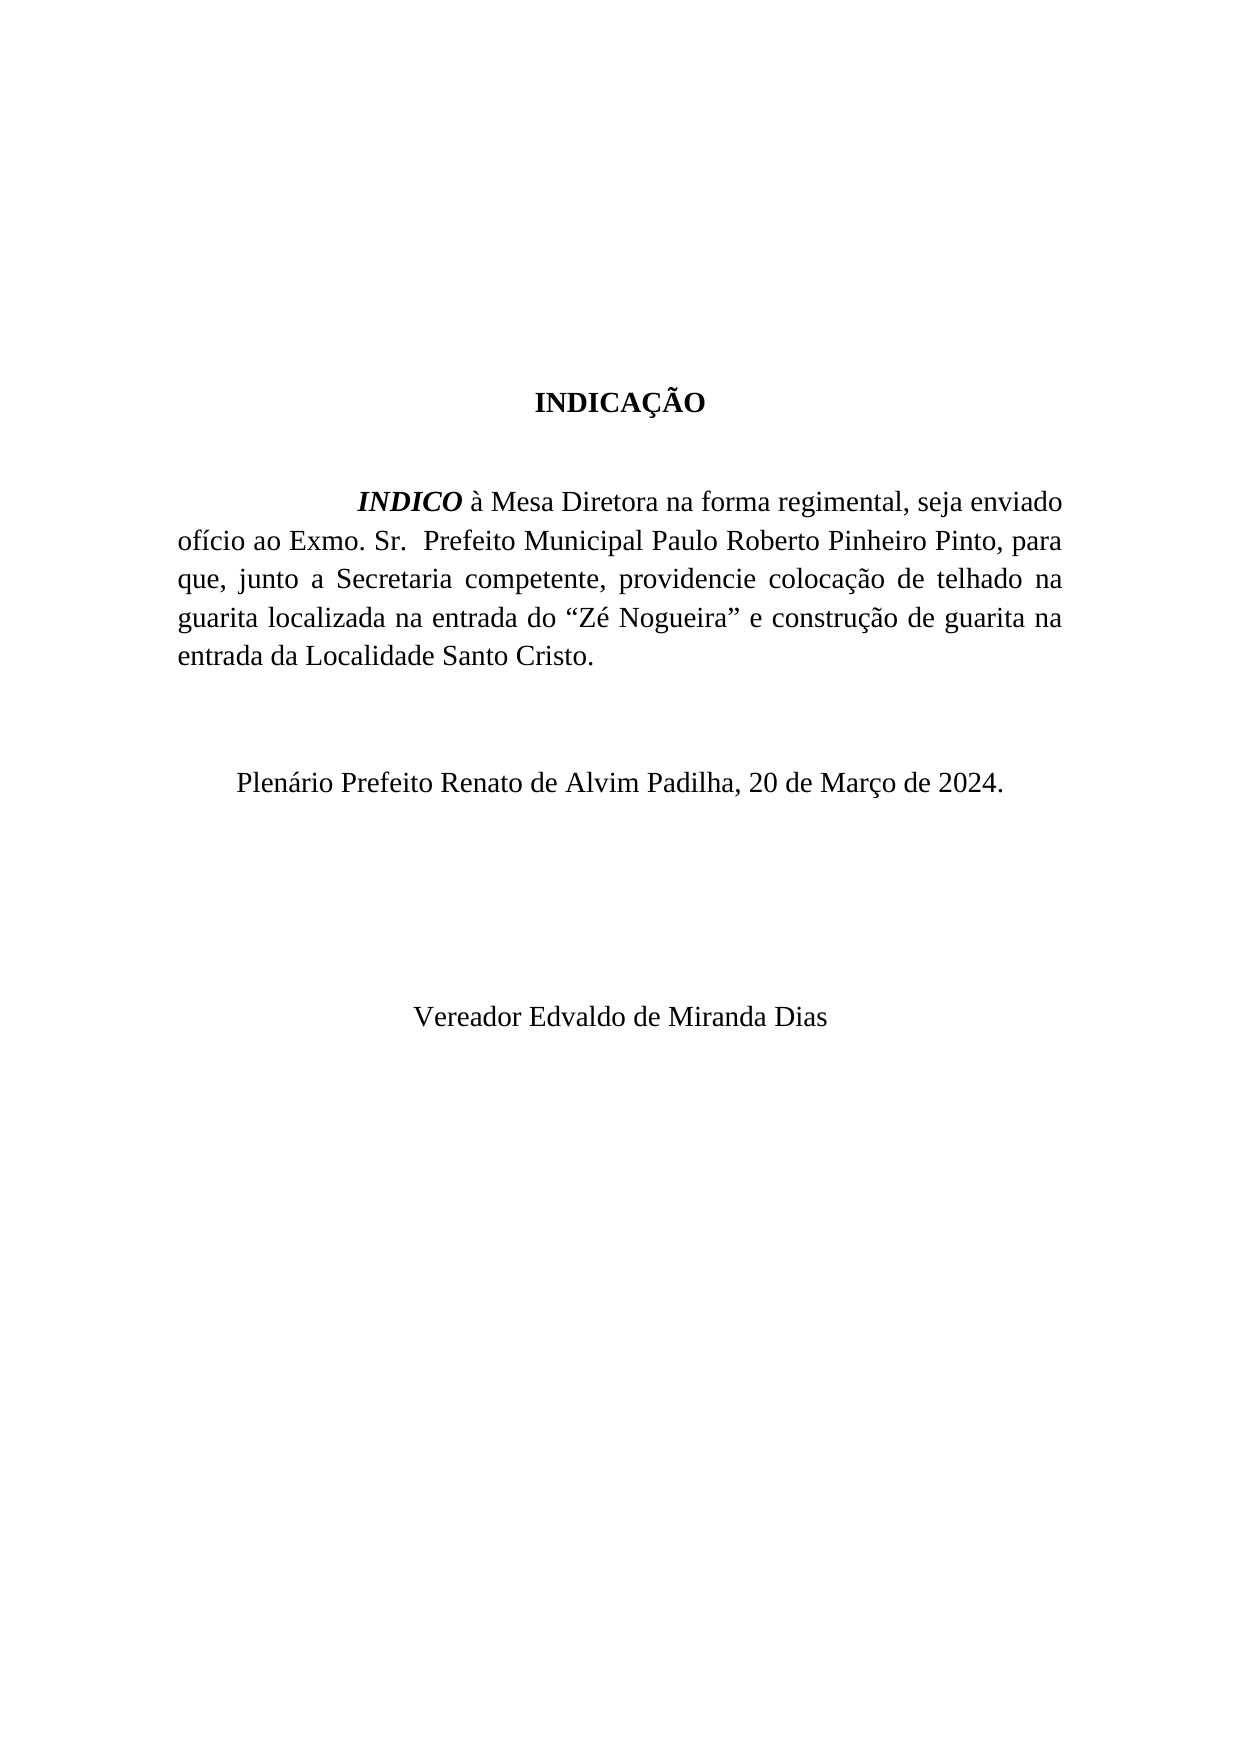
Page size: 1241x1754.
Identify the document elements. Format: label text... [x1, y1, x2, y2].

text Plenário Prefeito Renato de Alvim Padilha, 20 de Março de 2024. [177, 765, 1063, 799]
text INDICAÇÃO [177, 385, 1063, 419]
text INDICO à Mesa Diretora na forma regimental, seja enviado ofício ao Exmo. Sr. Prefeito Municipal Paulo Roberto Pinheiro Pinto, para que, junto a Secretaria competente, providencie colocação de telhado na guarita localizada na entrada do “Zé Nogueira” e construção de guarita na entrada da Localidade Santo Cristo. [177, 484, 1063, 672]
text Vereador Edvaldo de Miranda Dias [177, 999, 1063, 1033]
